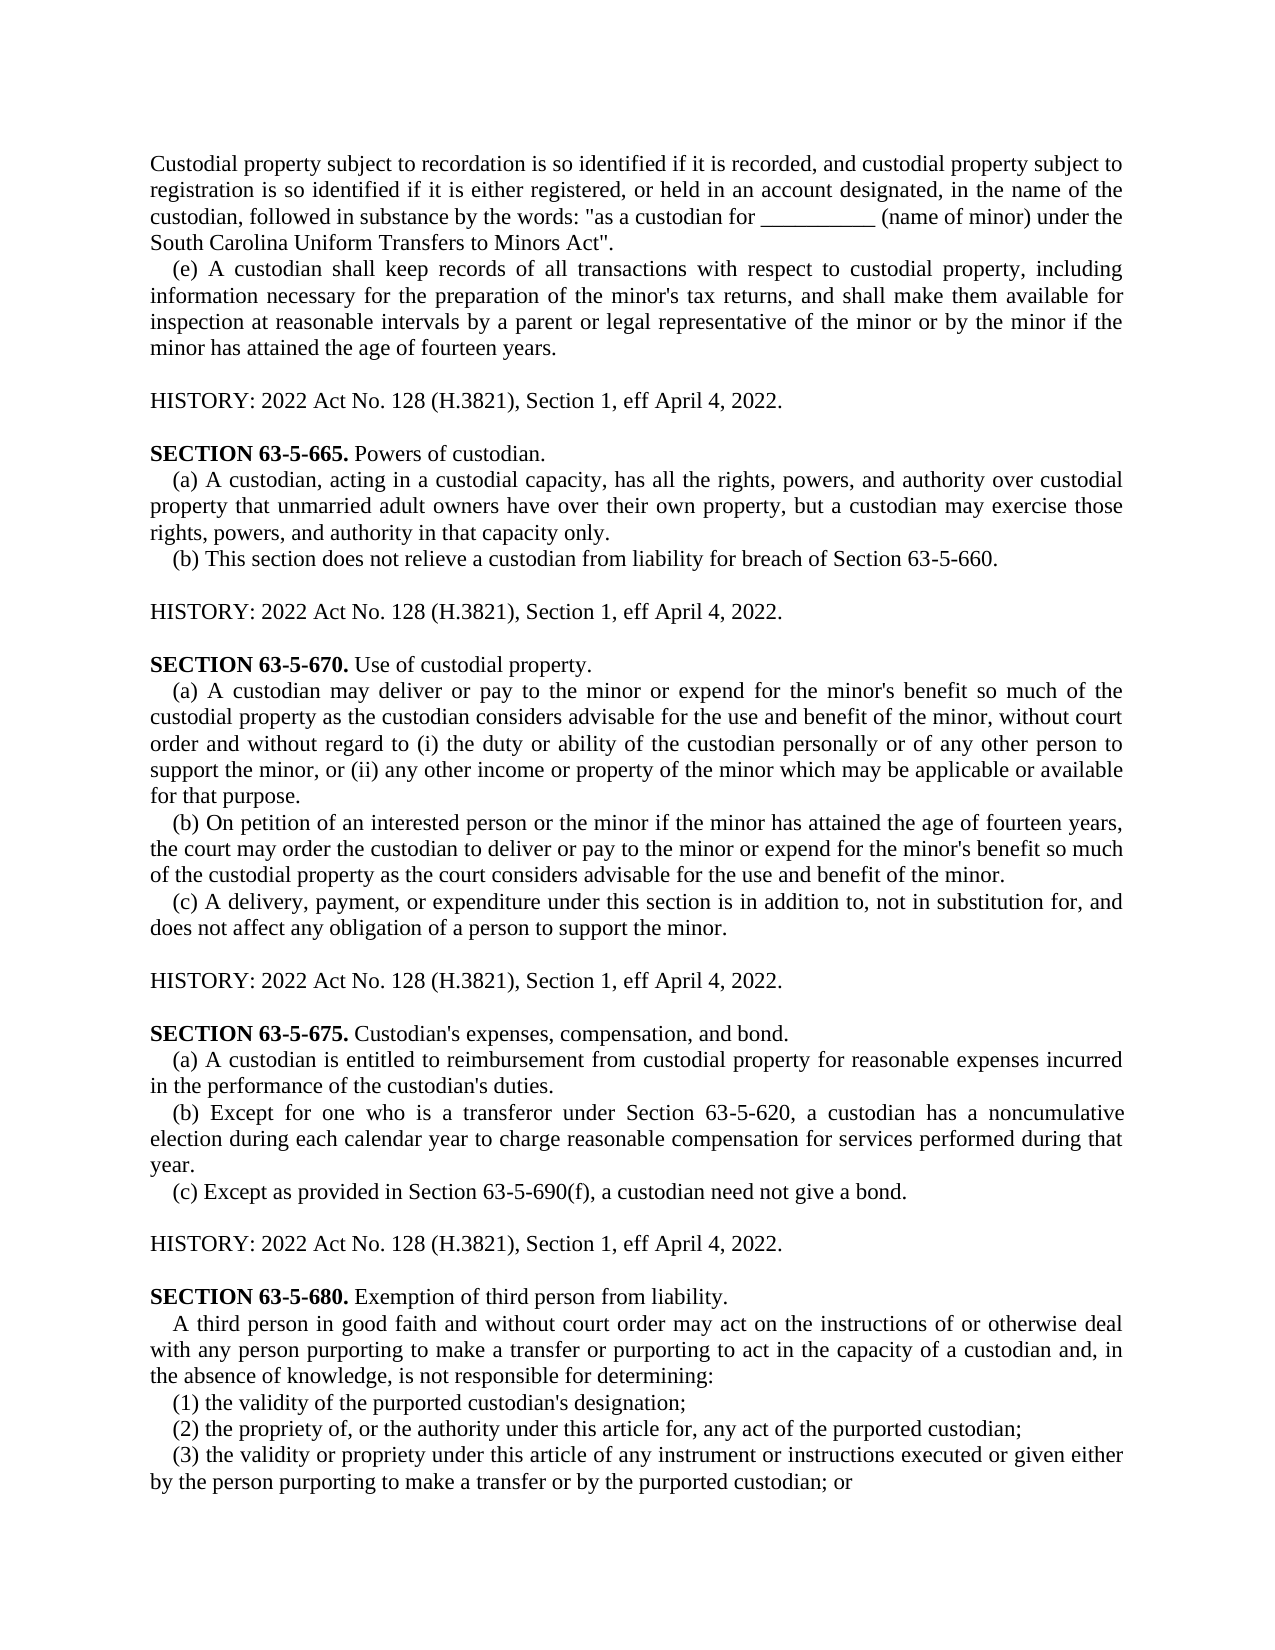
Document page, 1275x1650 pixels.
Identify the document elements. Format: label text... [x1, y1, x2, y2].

text A third person in good faith and without court order may act on the instructions of or otherwise deal with any person purporting to make a transfer or purporting to act in the capacity of a custodian and, in the absence of knowledge, is not responsible for determining: [150, 1309, 1125, 1389]
text (b) Except for one who is a transferor under Section 63-5-620, a custodian has a noncumulative election during each calendar year to charge reasonable compensation for services performed during that year. [150, 1099, 1125, 1178]
text SECTION 63-5-670. Use of custodial property. [150, 651, 1125, 677]
text (b) On petition of an interested person or the minor if the minor has attained the age of fourteen years, the court may order the custodian to deliver or pay to the minor or expend for the minor's benefit so much of the custodial property as the court considers advisable for the use and benefit of the minor. [150, 809, 1125, 888]
text HISTORY: 2022 Act No. 128 (H.3821), Section 1, eff April 4, 2022. [150, 598, 1125, 624]
text (c) Except as provided in Section 63-5-690(f), a custodian need not give a bond. [150, 1178, 1125, 1204]
text HISTORY: 2022 Act No. 128 (H.3821), Section 1, eff April 4, 2022. [150, 967, 1125, 993]
text (a) A custodian is entitled to reimbursement from custodial property for reasonable expenses incurred in the performance of the custodian's duties. [150, 1046, 1125, 1099]
text (c) A delivery, payment, or expenditure under this section is in addition to, not in substitution for, and does not affect any obligation of a person to support the minor. [150, 888, 1125, 941]
text HISTORY: 2022 Act No. 128 (H.3821), Section 1, eff April 4, 2022. [150, 1231, 1125, 1257]
text (a) A custodian, acting in a custodial capacity, has all the rights, powers, and authority over custodial property that unmarried adult owners have over their own property, but a custodian may exercise those rights, powers, and authority in that capacity only. [150, 466, 1125, 545]
text (a) A custodian may deliver or pay to the minor or expend for the minor's benefit so much of the custodial property as the custodian considers advisable for the use and benefit of the minor, without court order and without regard to (i) the duty or ability of the custodian personally or of any other person to support the minor, or (ii) any other income or property of the minor which may be applicable or available for that purpose. [150, 677, 1125, 809]
text (2) the propriety of, or the authority under this article for, any act of the purported custodian; [150, 1415, 1125, 1441]
text (e) A custodian shall keep records of all transactions with respect to custodial property, including information necessary for the preparation of the minor's tax returns, and shall make them available for inspection at reasonable intervals by a parent or legal representative of the minor or by the minor if the minor has attained the age of fourteen years. [150, 255, 1125, 361]
text (3) the validity or propriety under this article of any instrument or instructions executed or given either by the person purporting to make a transfer or by the purported custodian; or [150, 1441, 1125, 1494]
text SECTION 63-5-675. Custodian's expenses, compensation, and bond. [150, 1020, 1125, 1046]
text SECTION 63-5-665. Powers of custodian. [150, 440, 1125, 466]
text (1) the validity of the purported custodian's designation; [150, 1389, 1125, 1415]
text (b) This section does not relieve a custodian from liability for breach of Section 63-5-660. [150, 545, 1125, 572]
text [150, 150, 1125, 255]
text HISTORY: 2022 Act No. 128 (H.3821), Section 1, eff April 4, 2022. [150, 387, 1125, 413]
text SECTION 63-5-680. Exemption of third person from liability. [150, 1283, 1125, 1309]
